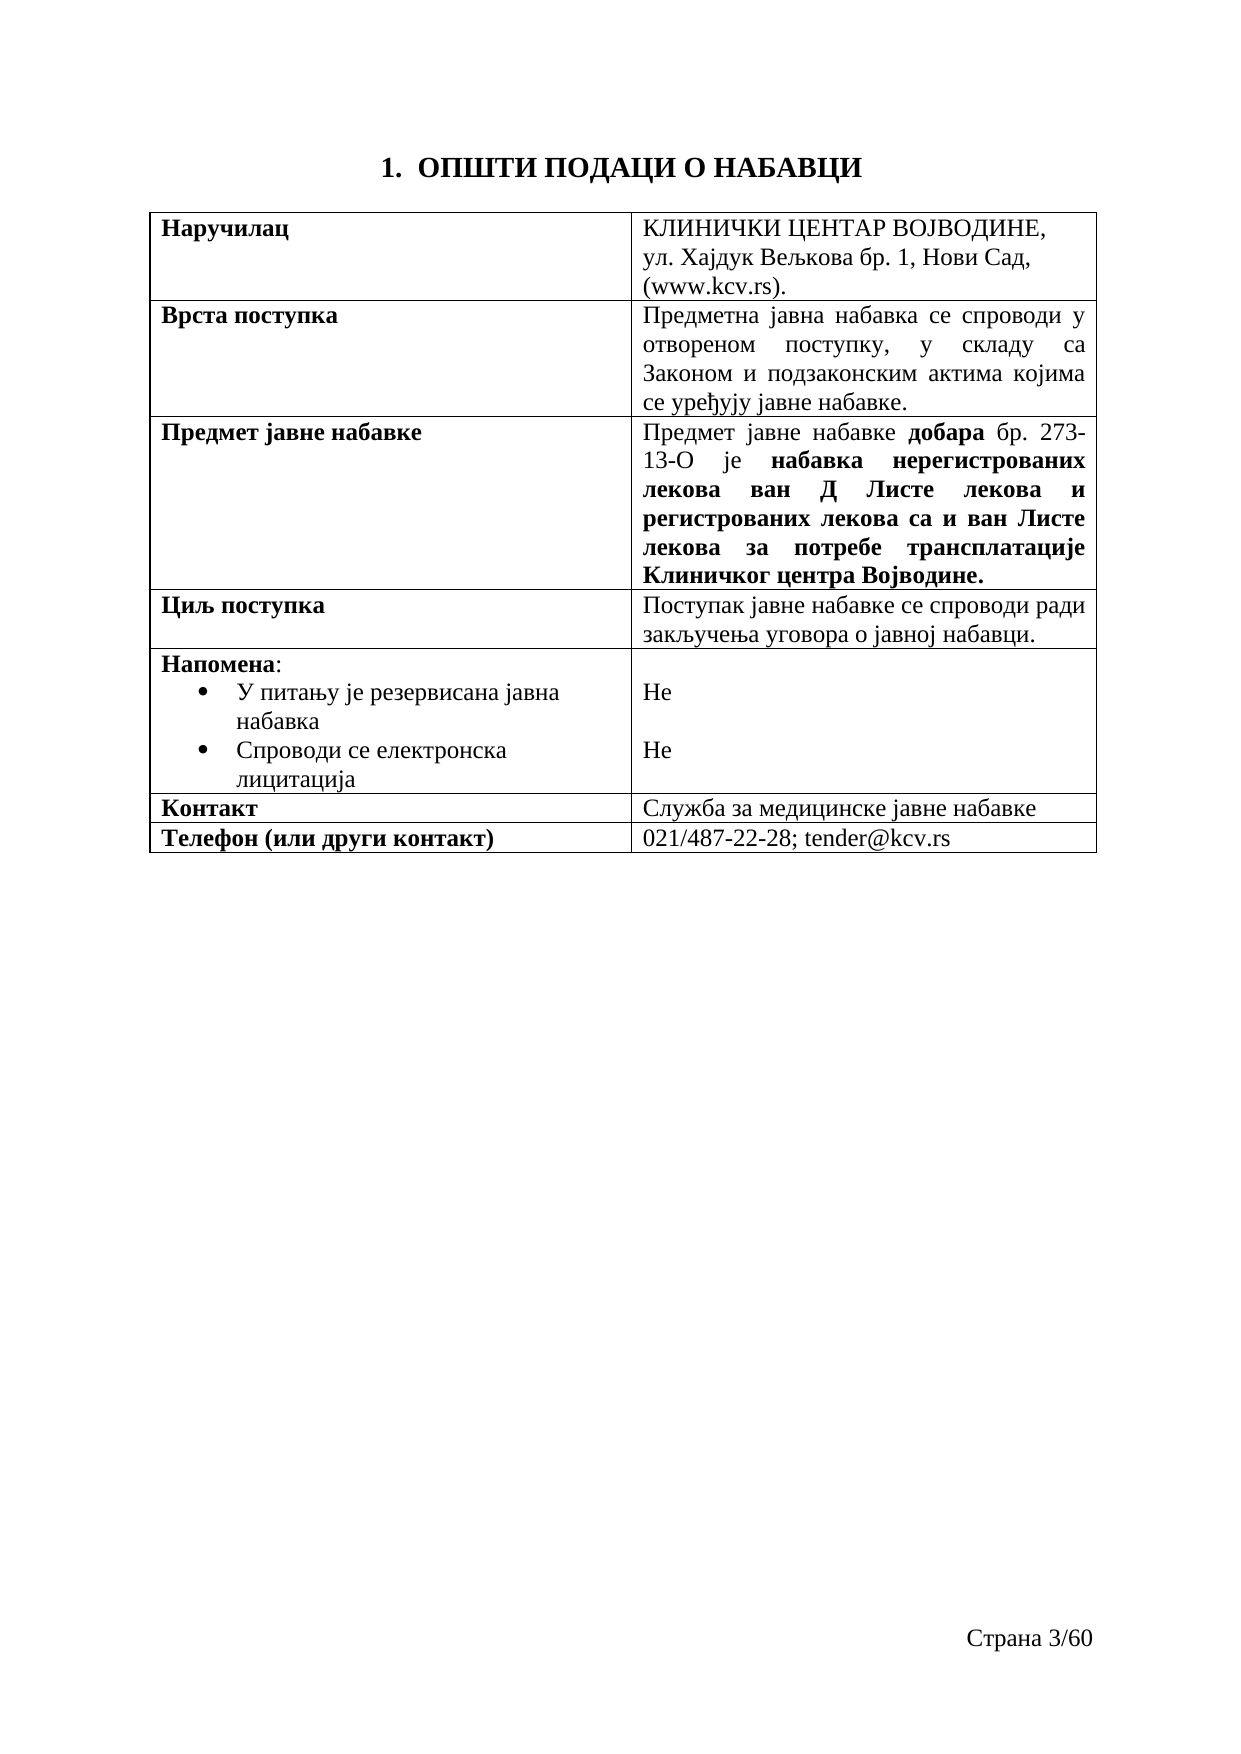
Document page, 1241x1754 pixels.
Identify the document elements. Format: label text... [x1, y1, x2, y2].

table_cell Телефон (или други контакт) [151, 823, 631, 852]
table_header Наручилац [151, 213, 631, 299]
table_cell Врста поступка [151, 301, 631, 416]
table_cell Предмет јавне набавке добара бр. 273-13-О је набавка нерегистрованих лекова ван Д Листе лекова и регистрованих лекова са и ван Листе лекова за потребе трансплатације Клиничког центра Војводине. [632, 417, 1096, 589]
table_cell Служба за медицинске јавне набавке [632, 794, 1096, 822]
table_cell 021/487-22-28; tender@kcv.rs [632, 823, 1096, 852]
table_cell Напомена: У питању је резервисана јавна набавка Спроводи се електронска лицитација [151, 649, 631, 792]
table_cell Не Не [632, 649, 1096, 792]
table_cell Поступак јавне набавке се спроводи ради закључења уговора о јавној набавци. [632, 590, 1096, 648]
subtitle ОПШТИ ПОДАЦИ О НАБАВЦИ [150, 150, 1093, 183]
table_header КЛИНИЧКИ ЦЕНТАР ВОЈВОДИНЕ, ул. Хајдук Вељкова бр. 1, Нови Сад, (www.kcv.rs). [632, 213, 1096, 299]
table_cell Предметна јавна набавка се спроводи у отвореном поступку, у складу са Законом и подзаконским актима којима се уређују јавне набавке. [632, 301, 1096, 416]
table_cell Циљ поступка [151, 590, 631, 648]
table_cell Предмет јавне набавке [151, 417, 631, 589]
table_cell Контакт [151, 794, 631, 822]
